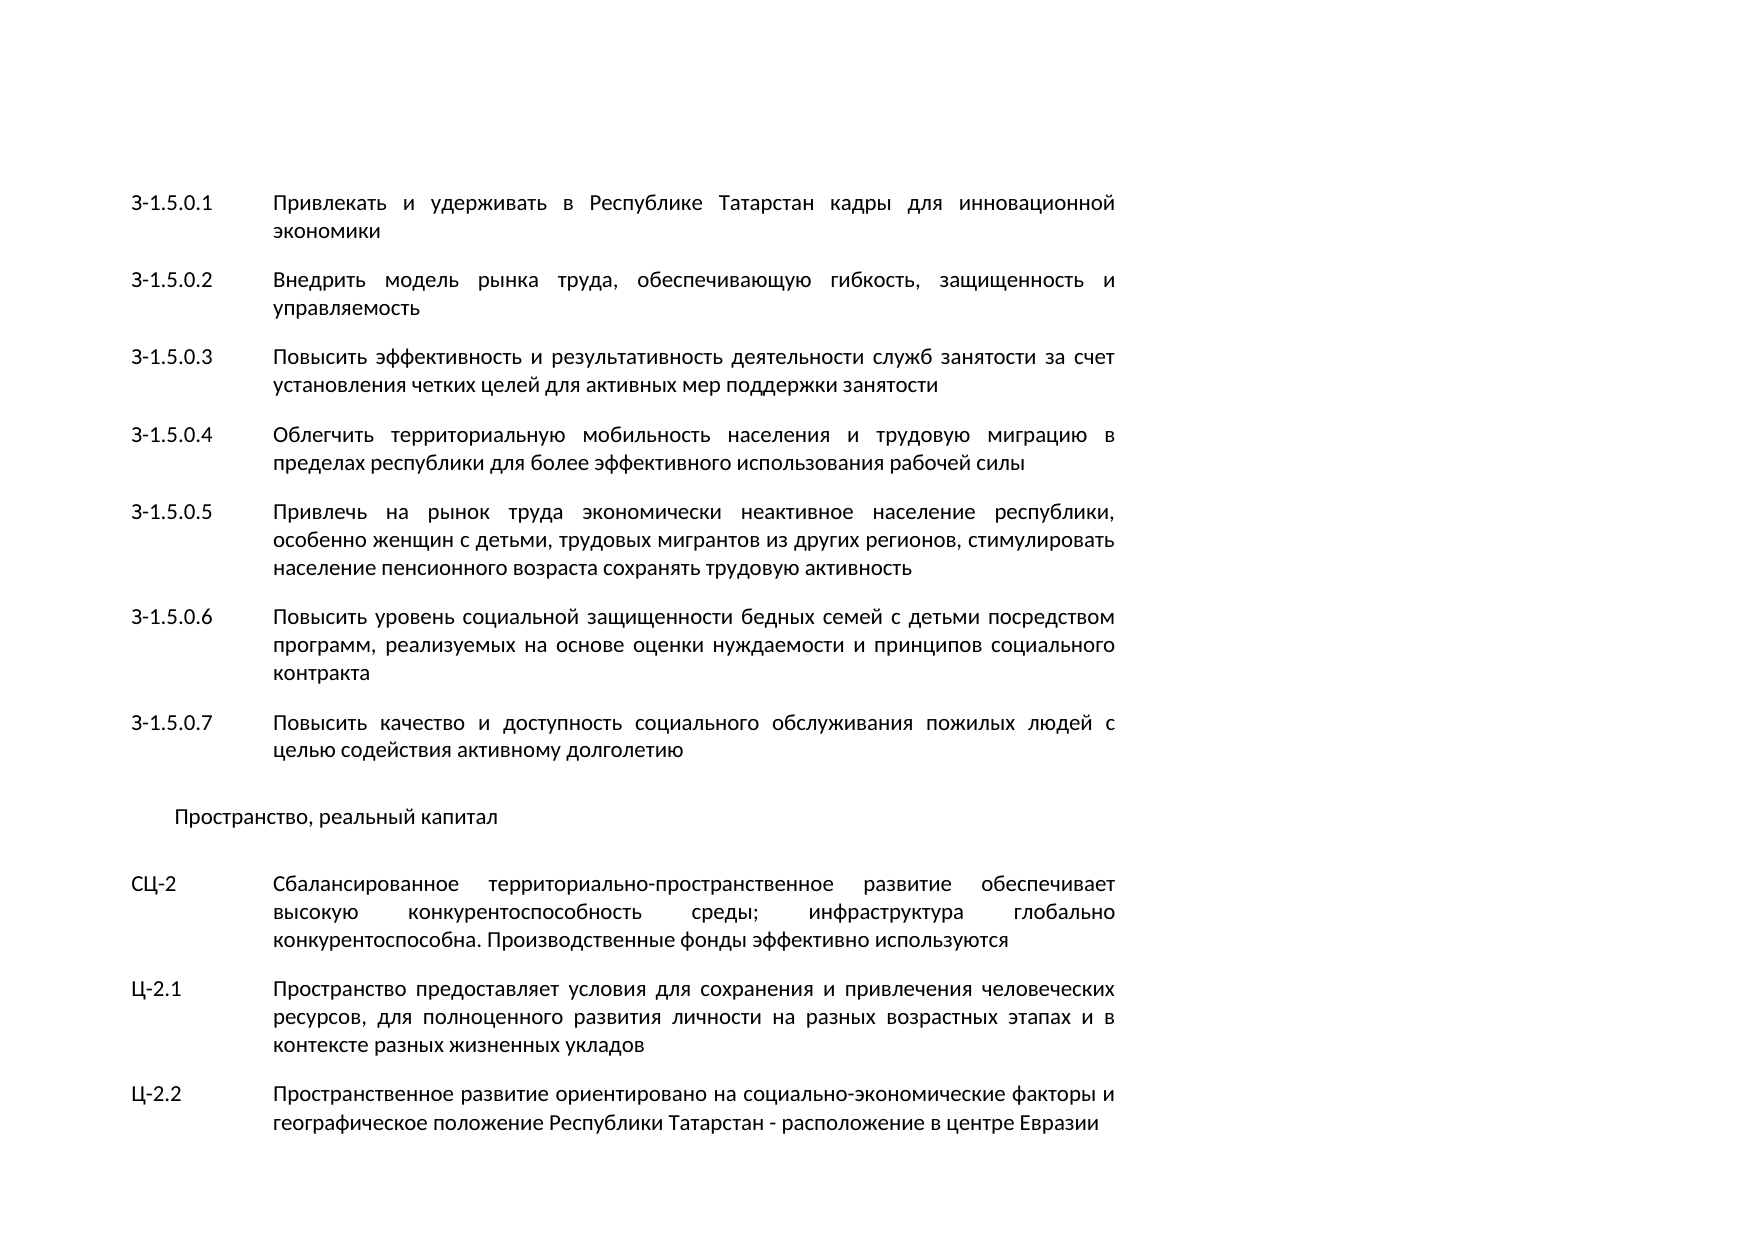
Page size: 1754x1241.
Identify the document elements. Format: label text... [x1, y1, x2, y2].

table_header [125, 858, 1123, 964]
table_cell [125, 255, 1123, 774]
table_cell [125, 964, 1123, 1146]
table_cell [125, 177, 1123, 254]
text Пространство, реальный капитал [118, 802, 1636, 830]
